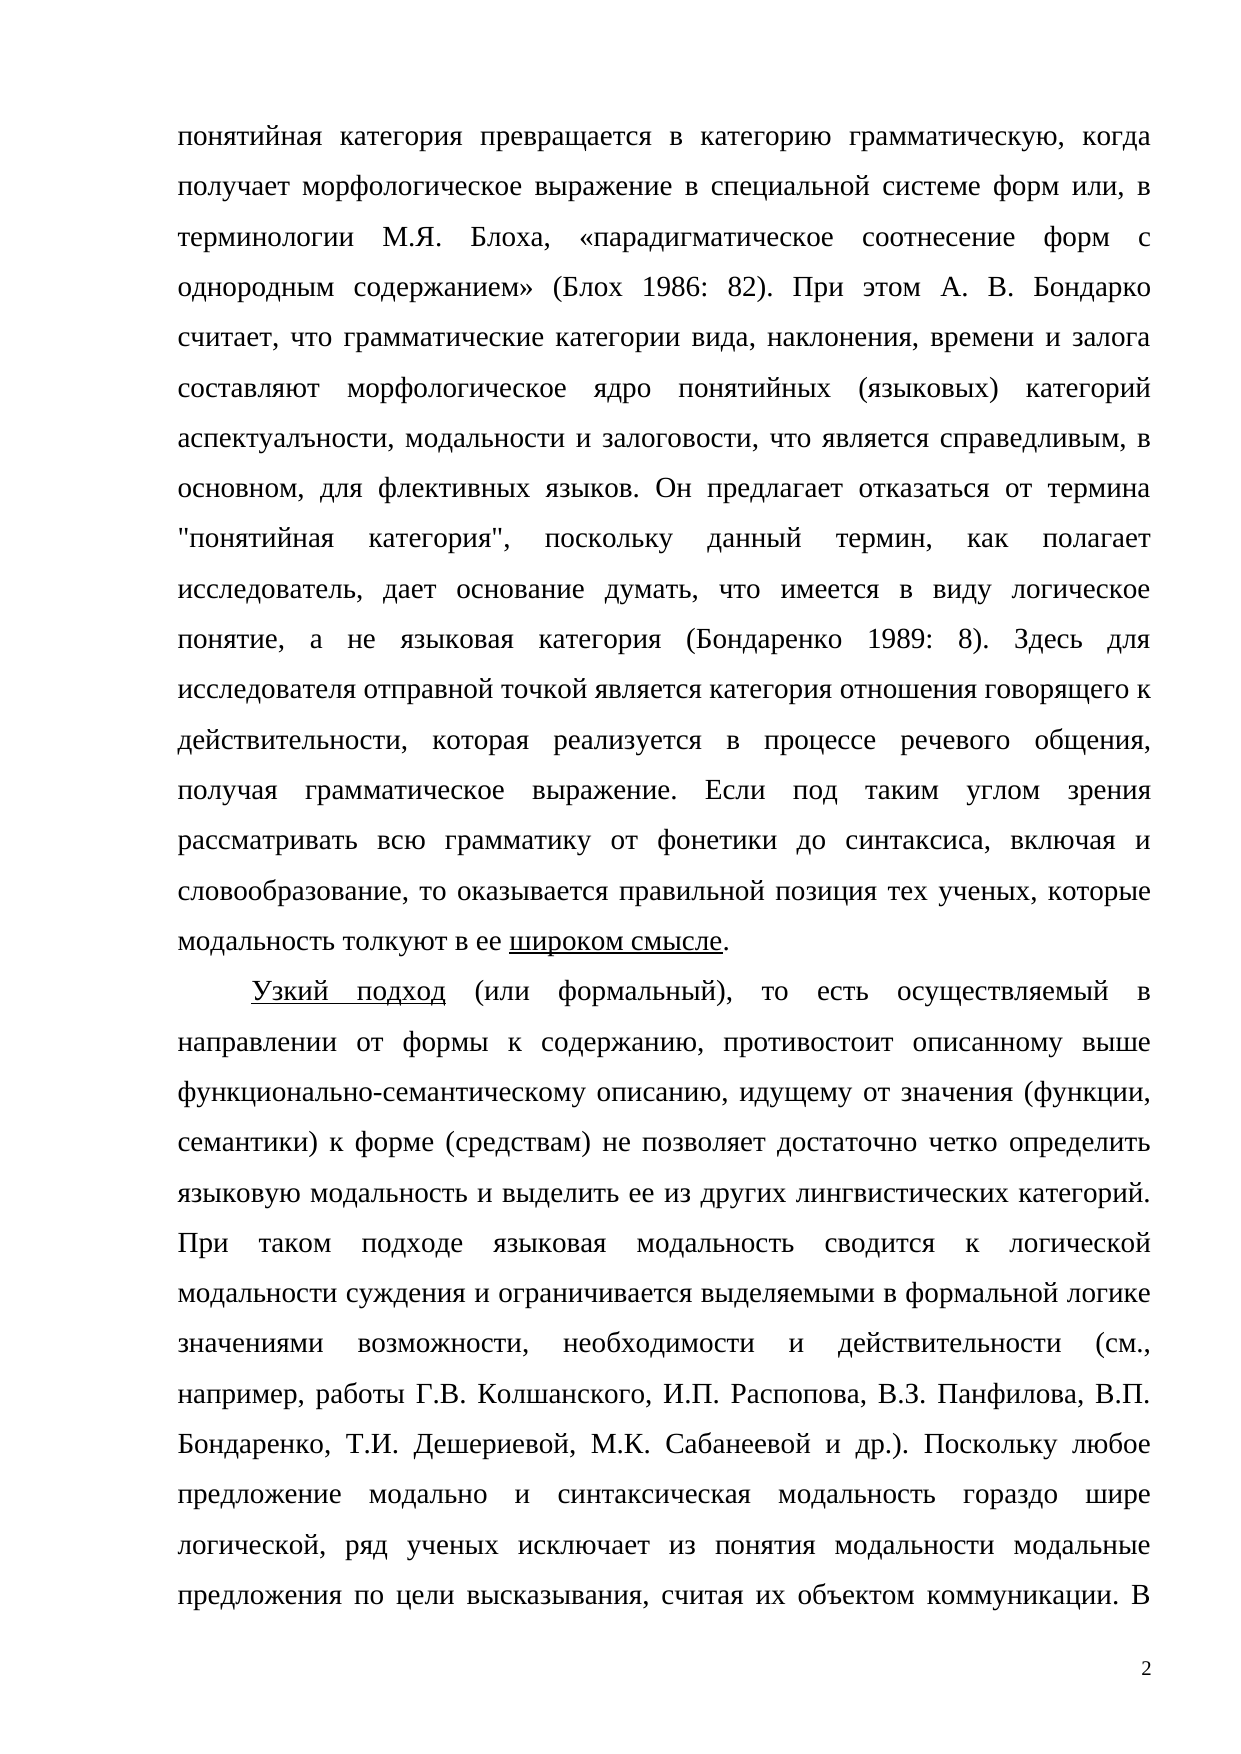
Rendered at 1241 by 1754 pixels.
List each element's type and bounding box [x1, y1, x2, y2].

text [177, 118, 1152, 957]
text [177, 973, 1152, 1611]
